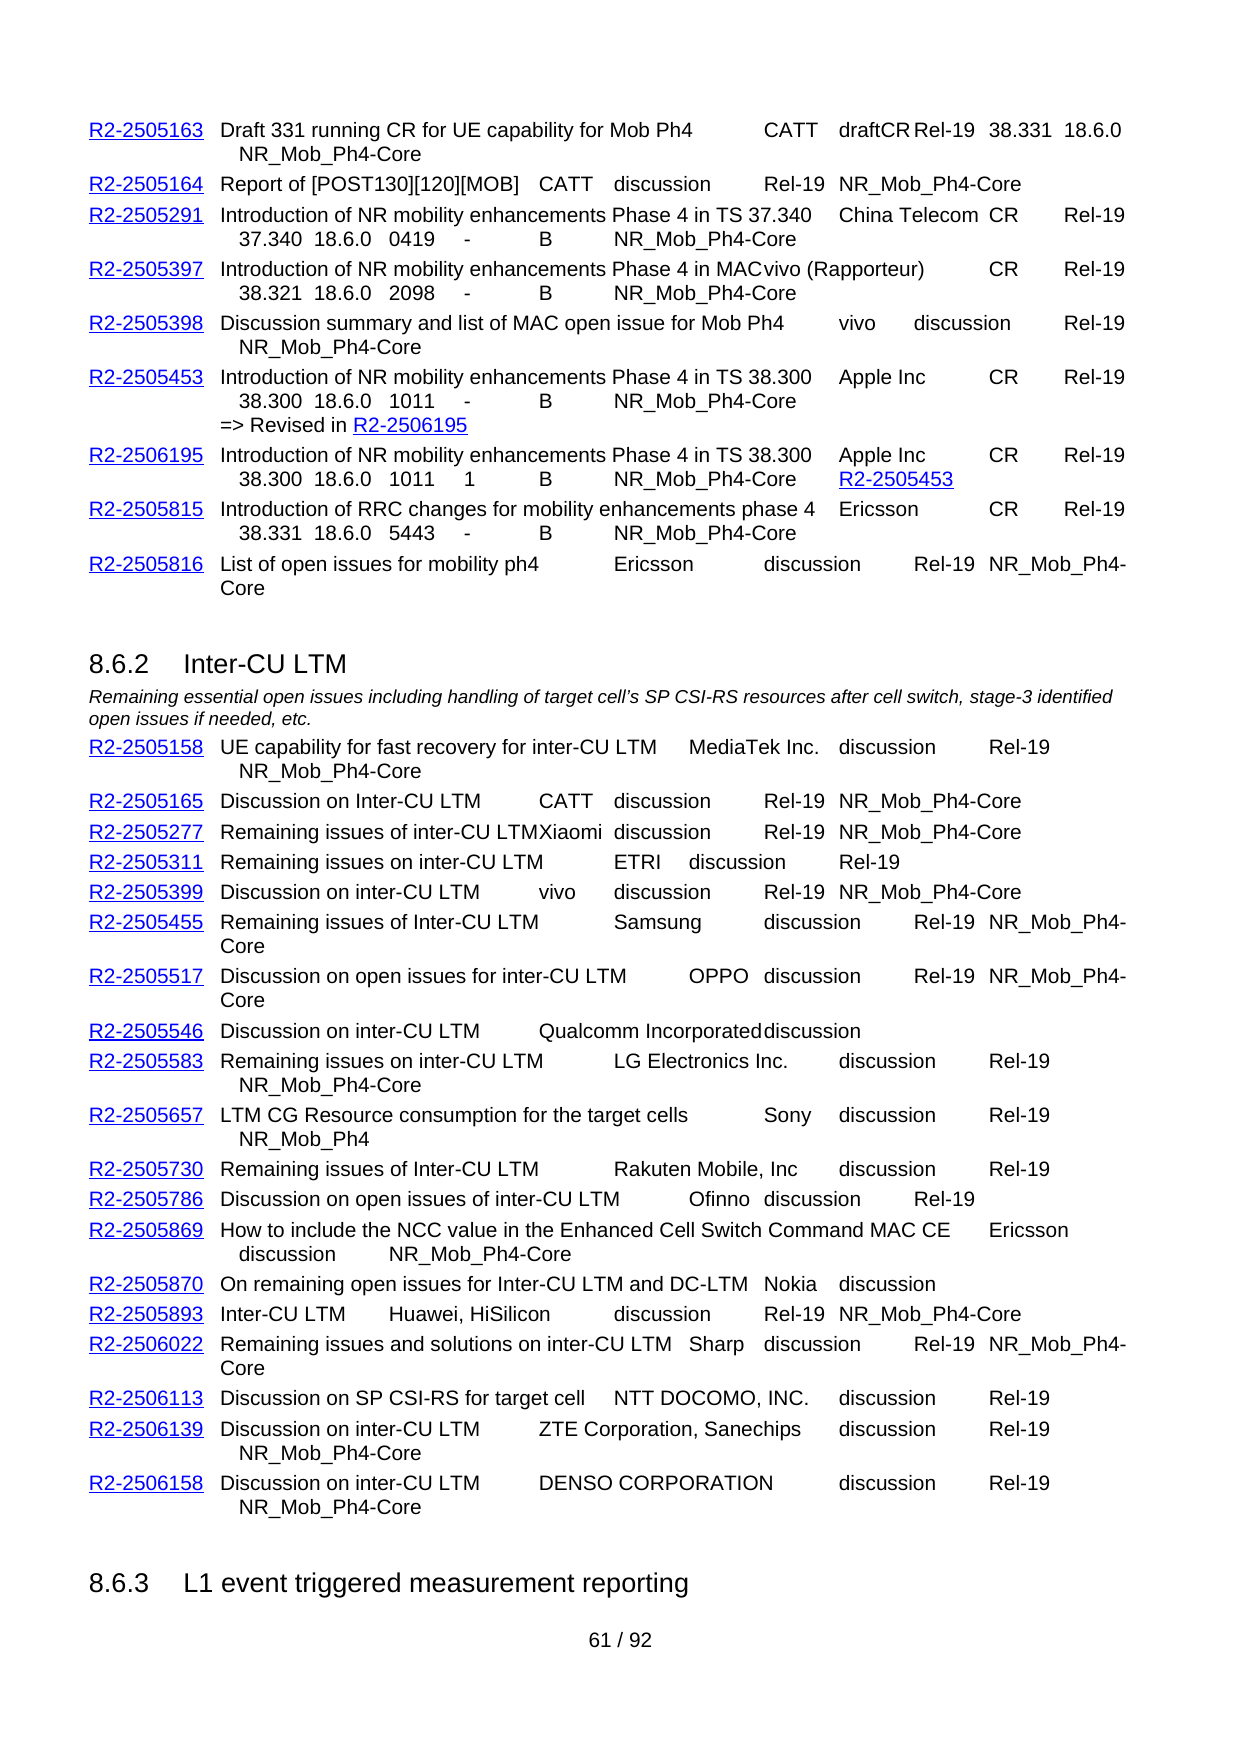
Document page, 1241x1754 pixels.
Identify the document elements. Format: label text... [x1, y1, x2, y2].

title R2-2505583 Remaining issues on inter-CU LTM LG Electronics Inc. discussion Rel-19 NR_Mob_Ph4-Core [89, 1049, 1152, 1097]
title R2-2505164 Report of [POST130][120][MOB] CATT discussion Rel-19 NR_Mob_Ph4-Core [89, 172, 1152, 196]
title R2-2505657 LTM CG Resource consumption for the target cells Sony discussion Rel-19 NR_Mob_Ph4 [89, 1103, 1152, 1151]
title R2-2505546 Discussion on inter-CU LTM Qualcomm Incorporated discussion [89, 1018, 1152, 1042]
title R2-2505311 Remaining issues on inter-CU LTM ETRI discussion Rel-19 [89, 850, 1152, 874]
title R2-2505453 Introduction of NR mobility enhancements Phase 4 in TS 38.300 Apple Inc CR Rel-19 38.300 18.6.0 1011 - B NR_Mob_Ph4-Core [89, 365, 1152, 413]
title R2-2505870 On remaining open issues for Inter-CU LTM and DC-LTM Nokia discussion [89, 1272, 1152, 1296]
text Remaining essential open issues including handling of target cell’s SP CSI-RS resources after cell switch, stage-3 identified open issues if needed, etc. [89, 686, 1152, 729]
title R2-2505816 List of open issues for mobility ph4 Ericsson discussion Rel-19 NR_Mob_Ph4-Core [89, 551, 1152, 599]
title R2-2506195 Introduction of NR mobility enhancements Phase 4 in TS 38.300 Apple Inc CR Rel-19 38.300 18.6.0 1011 1 B NR_Mob_Ph4-Core R2-2505453 [89, 443, 1152, 491]
text => Revised in R2-2506195 [220, 413, 1152, 437]
title R2-2505399 Discussion on inter-CU LTM vivo discussion Rel-19 NR_Mob_Ph4-Core [89, 880, 1152, 904]
title R2-2505165 Discussion on Inter-CU LTM CATT discussion Rel-19 NR_Mob_Ph4-Core [89, 789, 1152, 813]
subtitle 8.6.3 L1 event triggered measurement reporting [89, 1567, 1152, 1599]
title R2-2506158 Discussion on inter-CU LTM DENSO CORPORATION discussion Rel-19 NR_Mob_Ph4-Core [89, 1471, 1152, 1518]
title R2-2506139 Discussion on inter-CU LTM ZTE Corporation, Sanechips discussion Rel-19 NR_Mob_Ph4-Core [89, 1416, 1152, 1464]
title R2-2505815 Introduction of RRC changes for mobility enhancements phase 4 Ericsson CR Rel-19 38.331 18.6.0 5443 - B NR_Mob_Ph4-Core [89, 497, 1152, 545]
title R2-2505869 How to include the NCC value in the Enhanced Cell Switch Command MAC CE Ericsson discussion NR_Mob_Ph4-Core [89, 1217, 1152, 1265]
title R2-2505163 Draft 331 running CR for UE capability for Mob Ph4 CATT draftCR Rel-19 38.331 18.6.0 NR_Mob_Ph4-Core [89, 118, 1152, 166]
title R2-2505730 Remaining issues of Inter-CU LTM Rakuten Mobile, Inc discussion Rel-19 [89, 1157, 1152, 1181]
title R2-2505455 Remaining issues of Inter-CU LTM Samsung discussion Rel-19 NR_Mob_Ph4-Core [89, 910, 1152, 958]
title R2-2505397 Introduction of NR mobility enhancements Phase 4 in MAC vivo (Rapporteur) CR Rel-19 38.321 18.6.0 2098 - B NR_Mob_Ph4-Core [89, 257, 1152, 304]
title R2-2505291 Introduction of NR mobility enhancements Phase 4 in TS 37.340 China Telecom CR Rel-19 37.340 18.6.0 0419 - B NR_Mob_Ph4-Core [89, 202, 1152, 250]
title R2-2505786 Discussion on open issues of inter-CU LTM Ofinno discussion Rel-19 [89, 1187, 1152, 1211]
title R2-2505158 UE capability for fast recovery for inter-CU LTM MediaTek Inc. discussion Rel-19 NR_Mob_Ph4-Core [89, 735, 1152, 783]
subtitle 8.6.2 Inter-CU LTM [89, 648, 1152, 679]
title R2-2505517 Discussion on open issues for inter-CU LTM OPPO discussion Rel-19 NR_Mob_Ph4-Core [89, 964, 1152, 1012]
title R2-2505893 Inter-CU LTM Huawei, HiSilicon discussion Rel-19 NR_Mob_Ph4-Core [89, 1302, 1152, 1326]
title R2-2505398 Discussion summary and list of MAC open issue for Mob Ph4 vivo discussion Rel-19 NR_Mob_Ph4-Core [89, 311, 1152, 359]
title R2-2506113 Discussion on SP CSI-RS for target cell NTT DOCOMO, INC. discussion Rel-19 [89, 1386, 1152, 1410]
title R2-2506022 Remaining issues and solutions on inter-CU LTM Sharp discussion Rel-19 NR_Mob_Ph4-Core [89, 1332, 1152, 1380]
title R2-2505277 Remaining issues of inter-CU LTM Xiaomi discussion Rel-19 NR_Mob_Ph4-Core [89, 819, 1152, 843]
